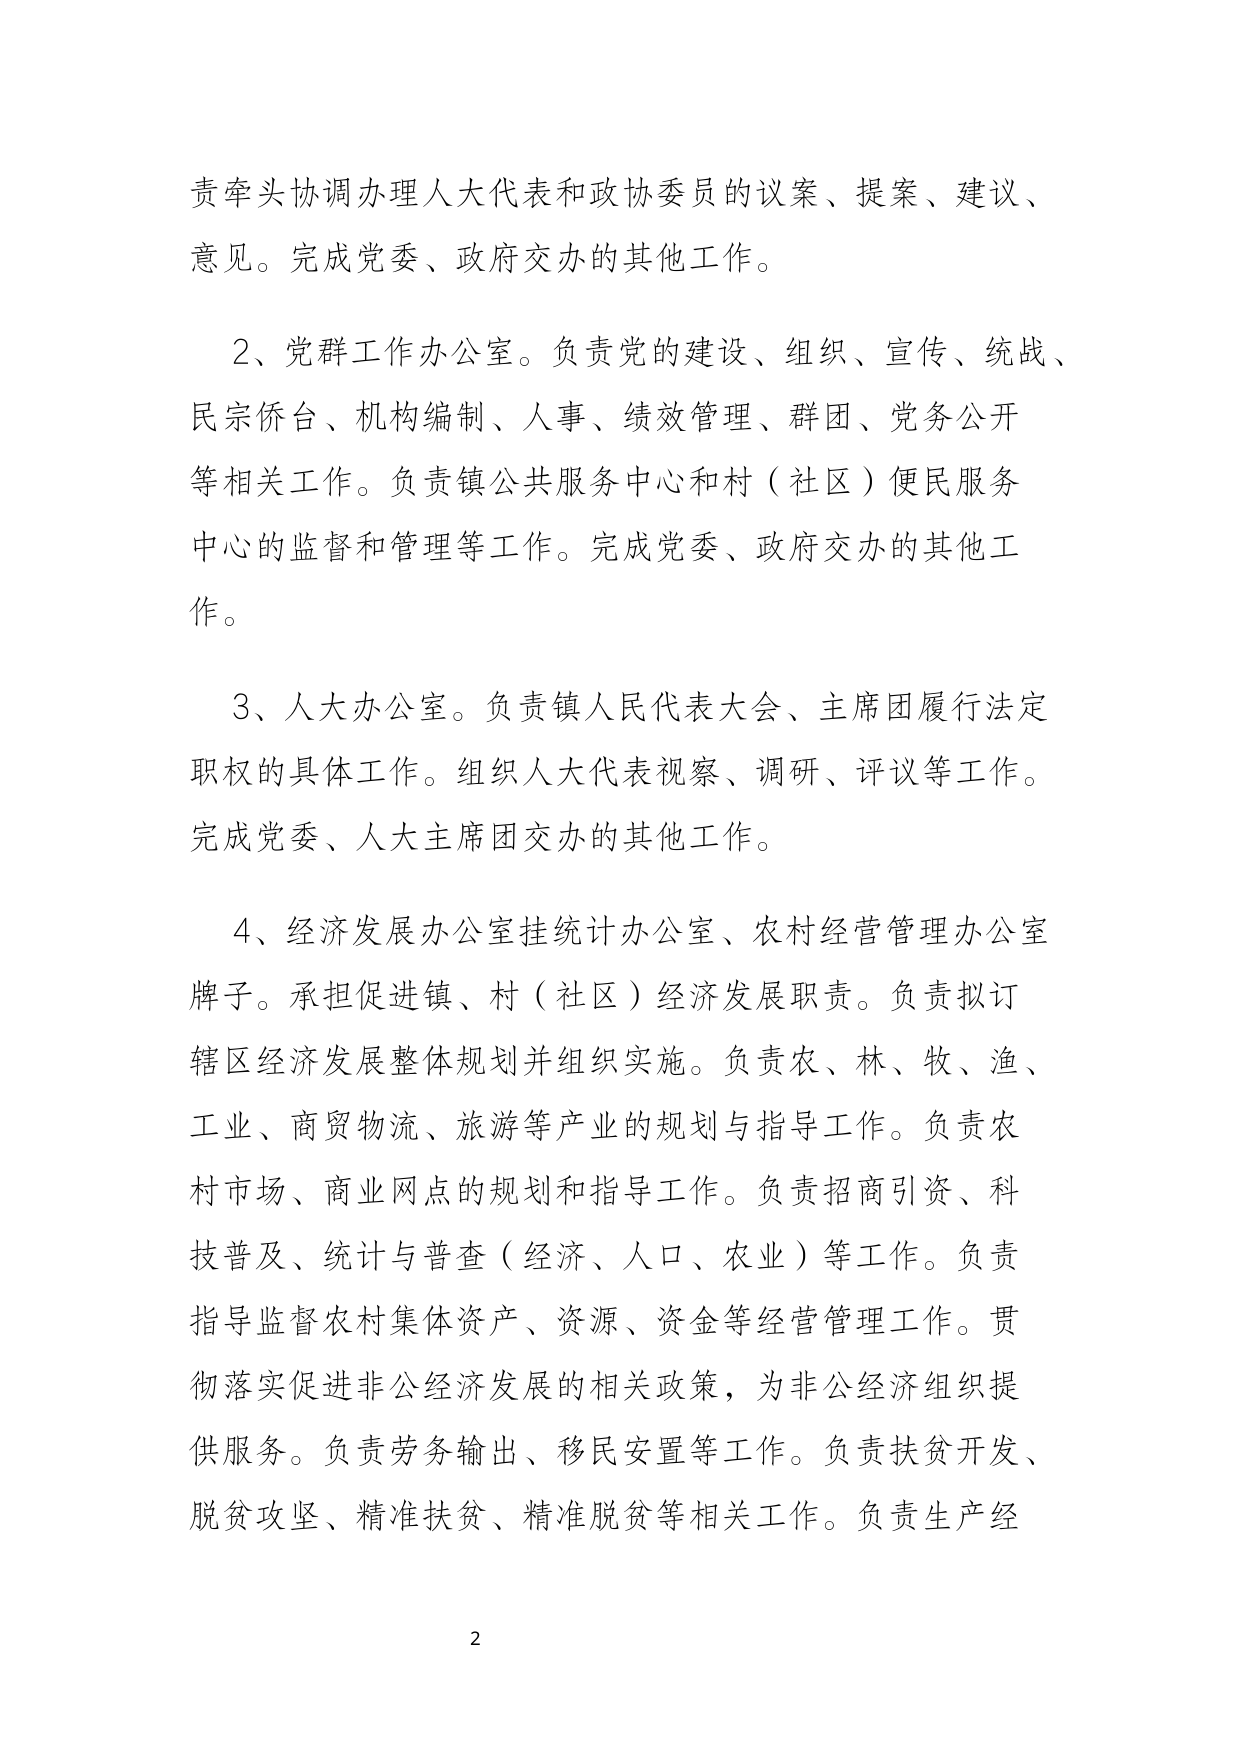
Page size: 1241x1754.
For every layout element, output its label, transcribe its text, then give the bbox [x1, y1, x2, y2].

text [187, 162, 1053, 292]
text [187, 899, 1053, 1549]
text 3、人大办公室。负责镇人民代表大会、主席团履行法定职权的具体工作。组织人大代表视察、调研、评议等工作。完成党委、人大主席团交办的其他工作。 [187, 675, 1053, 870]
text 2、党群工作办公室。负责党的建设、组织、宣传、统战、民宗侨台、机构编制、人事、绩效管理、群团、党务公开等相关工作。负责镇公共服务中心和村（社区）便民服务中心的监督和管理等工作。完成党委、政府交办的其他工作。 [187, 321, 1053, 646]
